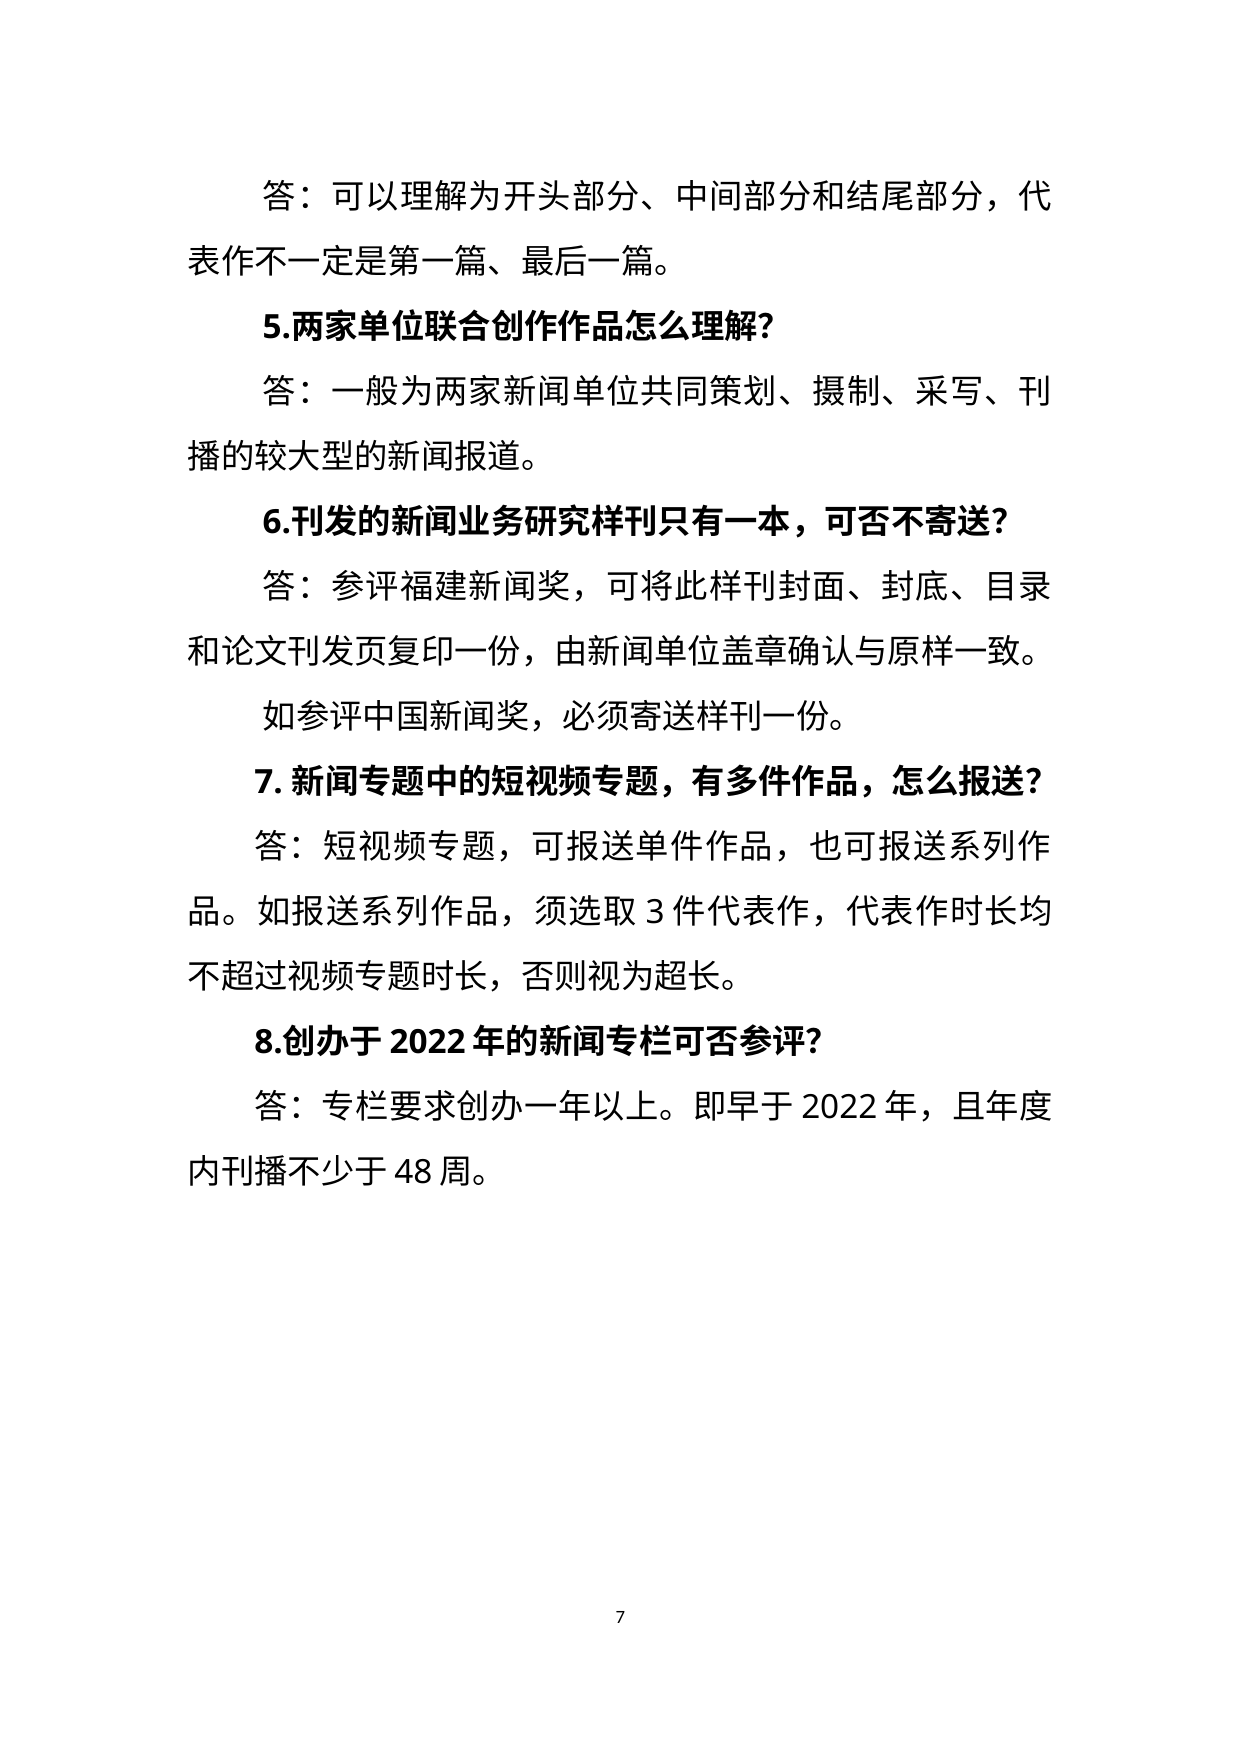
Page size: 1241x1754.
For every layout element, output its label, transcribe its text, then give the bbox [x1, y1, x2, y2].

text 答：参评福建新闻奖，可将此样刊封面、封底、目录和论文刊发页复印一份，由新闻单位盖章确认与原样一致。 [187, 552, 1053, 682]
text 答：一般为两家新闻单位共同策划、摄制、采写、刊播的较大型的新闻报道。 [187, 357, 1053, 487]
text 8.创办于2022年的新闻专栏可否参评？ [187, 1007, 1053, 1072]
text 答：可以理解为开头部分、中间部分和结尾部分，代表作不一定是第一篇、最后一篇。 [187, 162, 1053, 292]
text 5.两家单位联合创作作品怎么理解？ [187, 292, 1053, 357]
text 6.刊发的新闻业务研究样刊只有一本，可否不寄送？ [187, 487, 1053, 552]
text 答：短视频专题，可报送单件作品，也可报送系列作品。如报送系列作品，须选取3件代表作，代表作时长均不超过视频专题时长，否则视为超长。 [187, 812, 1053, 1007]
text 答：专栏要求创办一年以上。即早于2022年，且年度内刊播不少于48周。 [187, 1072, 1053, 1202]
text 7. 新闻专题中的短视频专题，有多件作品，怎么报送？ [187, 747, 1053, 812]
text 如参评中国新闻奖，必须寄送样刊一份。 [187, 682, 1053, 747]
